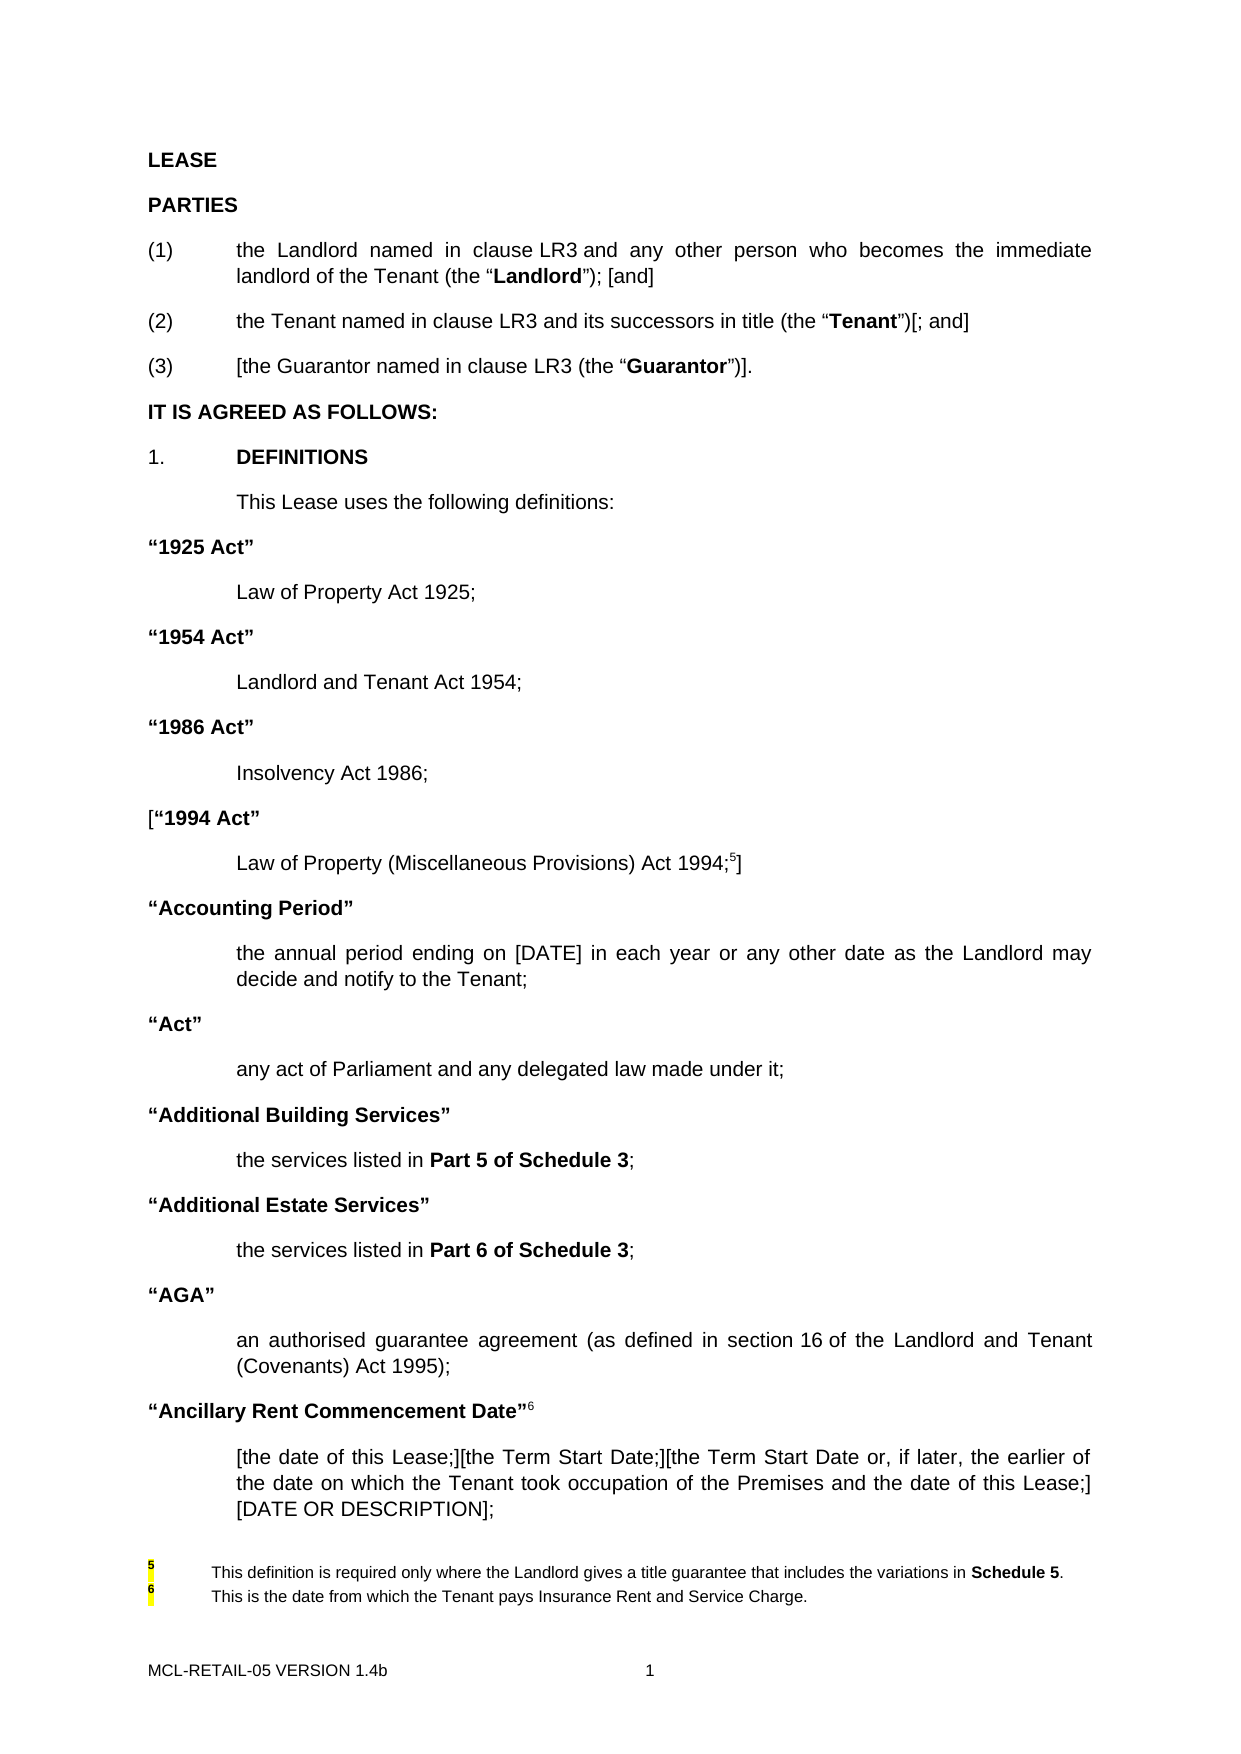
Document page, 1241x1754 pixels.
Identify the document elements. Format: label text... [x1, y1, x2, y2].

text (2) the Tenant named in clause LR3 and its successors in title (the “Tenant”)[; and] [148, 309, 1093, 333]
text “1986 Act” [148, 715, 1093, 739]
text Landlord and Tenant Act 1954; [236, 670, 1093, 694]
text “Additional Building Services” [148, 1102, 1093, 1126]
text “Additional Estate Services” [148, 1193, 1093, 1217]
text [“1994 Act” [148, 805, 1093, 829]
text IT IS AGREED AS FOLLOWS: [148, 399, 1093, 423]
subtitle DEFINITIONS [148, 444, 1093, 468]
text the services listed in Part 6 of Schedule 3; [236, 1238, 1093, 1262]
text any act of Parliament and any delegated law made under it; [236, 1057, 1093, 1081]
text “1925 Act” [148, 535, 1093, 559]
text “Act” [148, 1012, 1093, 1036]
text an authorised guarantee agreement (as defined in section 16 of the Landlord and Tenant (Covenants) Act 1995); [236, 1328, 1093, 1378]
text [the date of this Lease;][the Term Start Date;][the Term Start Date or, if later, the earlier of the date on which the Tenant took occupation of the Premises and the date of this Lease;][DATE OR DESCRIPTION]; [236, 1444, 1093, 1521]
text “AGA” [148, 1283, 1093, 1307]
text This Lease uses the following definitions: [236, 490, 1093, 514]
text the services listed in Part 5 of Schedule 3; [236, 1147, 1093, 1171]
text “Ancillary Rent Commencement Date” [148, 1399, 1093, 1423]
text Law of Property (Miscellaneous Provisions) Act 1994;] [236, 851, 1093, 874]
text Insolvency Act 1986; [236, 760, 1093, 784]
text “1954 Act” [148, 625, 1093, 649]
text the annual period ending on [DATE] in each year or any other date as the Landlord may decide and notify to the Tenant; [236, 941, 1093, 991]
text “Accounting Period” [148, 896, 1093, 919]
text LEASE [148, 148, 1093, 172]
text (1) the Landlord named in clause LR3 and any other person who becomes the immediate landlord of the Tenant (the “Landlord”); [and] [148, 238, 1093, 288]
text PARTIES [148, 193, 1093, 217]
text (3) [the Guarantor named in clause LR3 (the “Guarantor”)]. [148, 354, 1093, 378]
text Law of Property Act 1925; [236, 580, 1093, 604]
